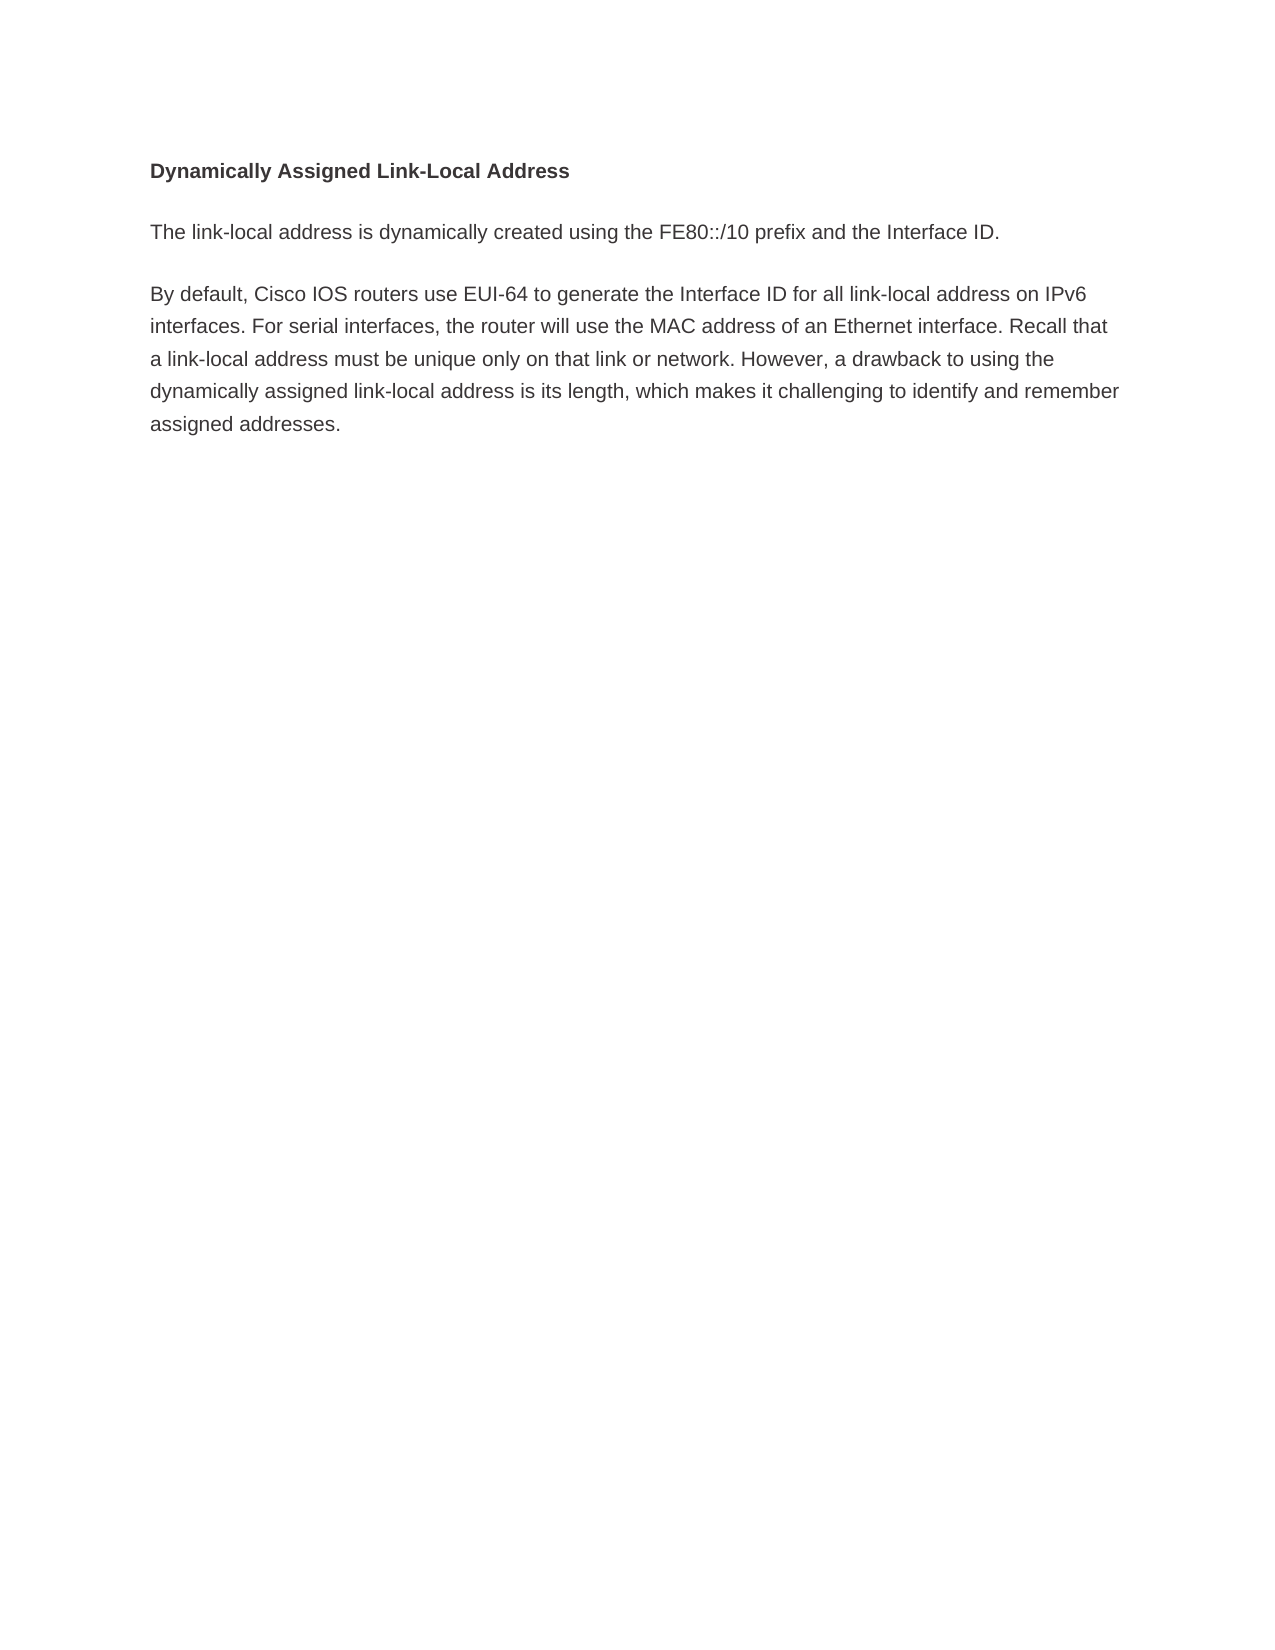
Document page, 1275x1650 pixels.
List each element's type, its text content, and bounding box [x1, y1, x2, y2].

text Dynamically Assigned Link-Local Address [150, 150, 1125, 182]
text The link-local address is dynamically created using the FE80::/10 prefix and the Interface ID. [150, 212, 1125, 244]
text By default, Cisco IOS routers use EUI-64 to generate the Interface ID for all link-local address on IPv6 interfaces. For serial interfaces, the router will use the MAC address of an Ethernet interface. Recall that a link-local address must be unique only on that link or network. However, a drawback to using the dynamically assigned link-local address is its length, which makes it challenging to identify and remember assigned addresses. [150, 273, 1125, 436]
